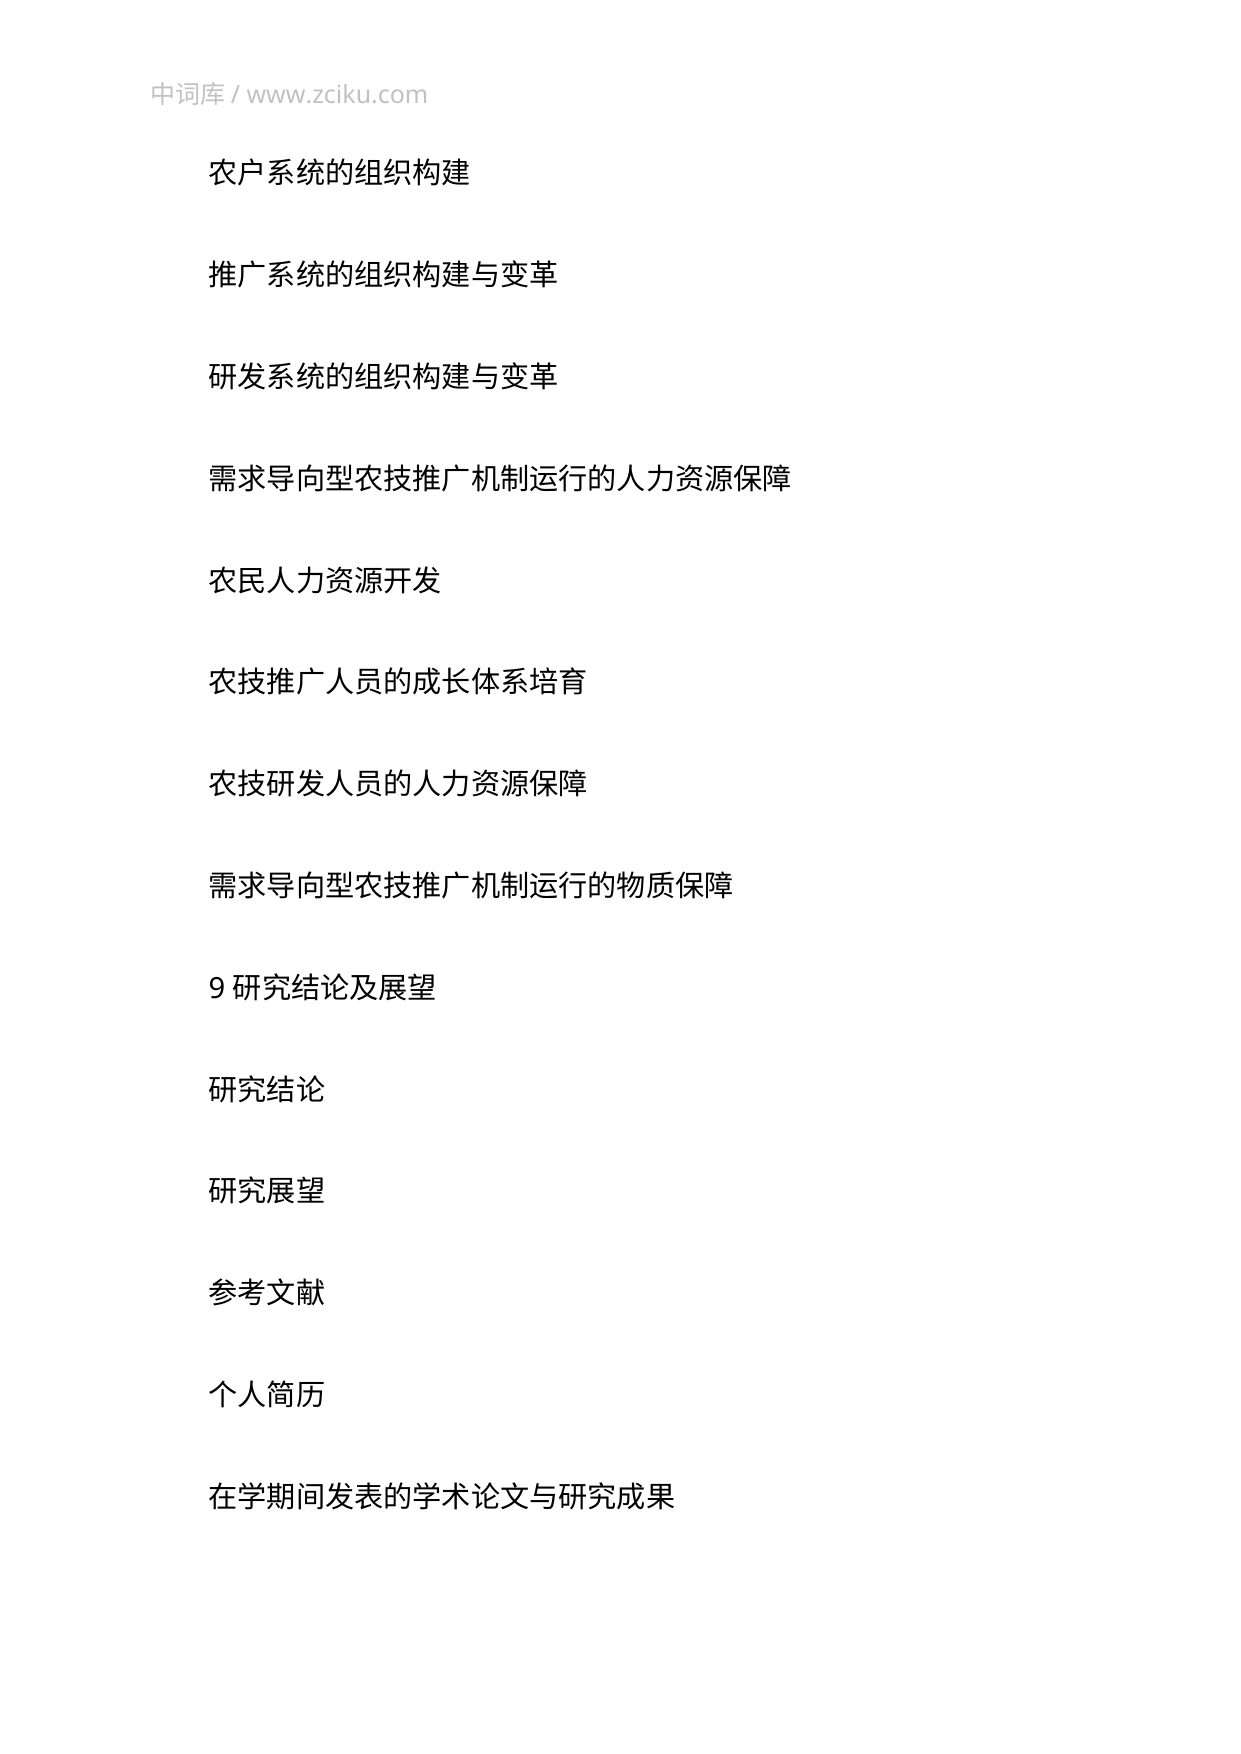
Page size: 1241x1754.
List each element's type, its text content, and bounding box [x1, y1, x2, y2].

text 需求导向型农技推广机制运行的人力资源保障 [150, 455, 1090, 498]
text 研究结论 [150, 1066, 1090, 1108]
text 研发系统的组织构建与变革 [150, 353, 1090, 396]
text 9 研究结论及展望 [150, 964, 1090, 1007]
text 在学期间发表的学术论文与研究成果 [150, 1473, 1090, 1516]
text 农技研发人员的人力资源保障 [150, 761, 1090, 803]
text 需求导向型农技推广机制运行的物质保障 [150, 862, 1090, 905]
text 农民人力资源开发 [150, 557, 1090, 599]
text 农户系统的组织构建 [150, 150, 1090, 192]
text 农技推广人员的成长体系培育 [150, 659, 1090, 701]
text 参考文献 [150, 1270, 1090, 1312]
text 个人简历 [150, 1371, 1090, 1414]
text 推广系统的组织构建与变革 [150, 252, 1090, 294]
text 研究展望 [150, 1168, 1090, 1210]
